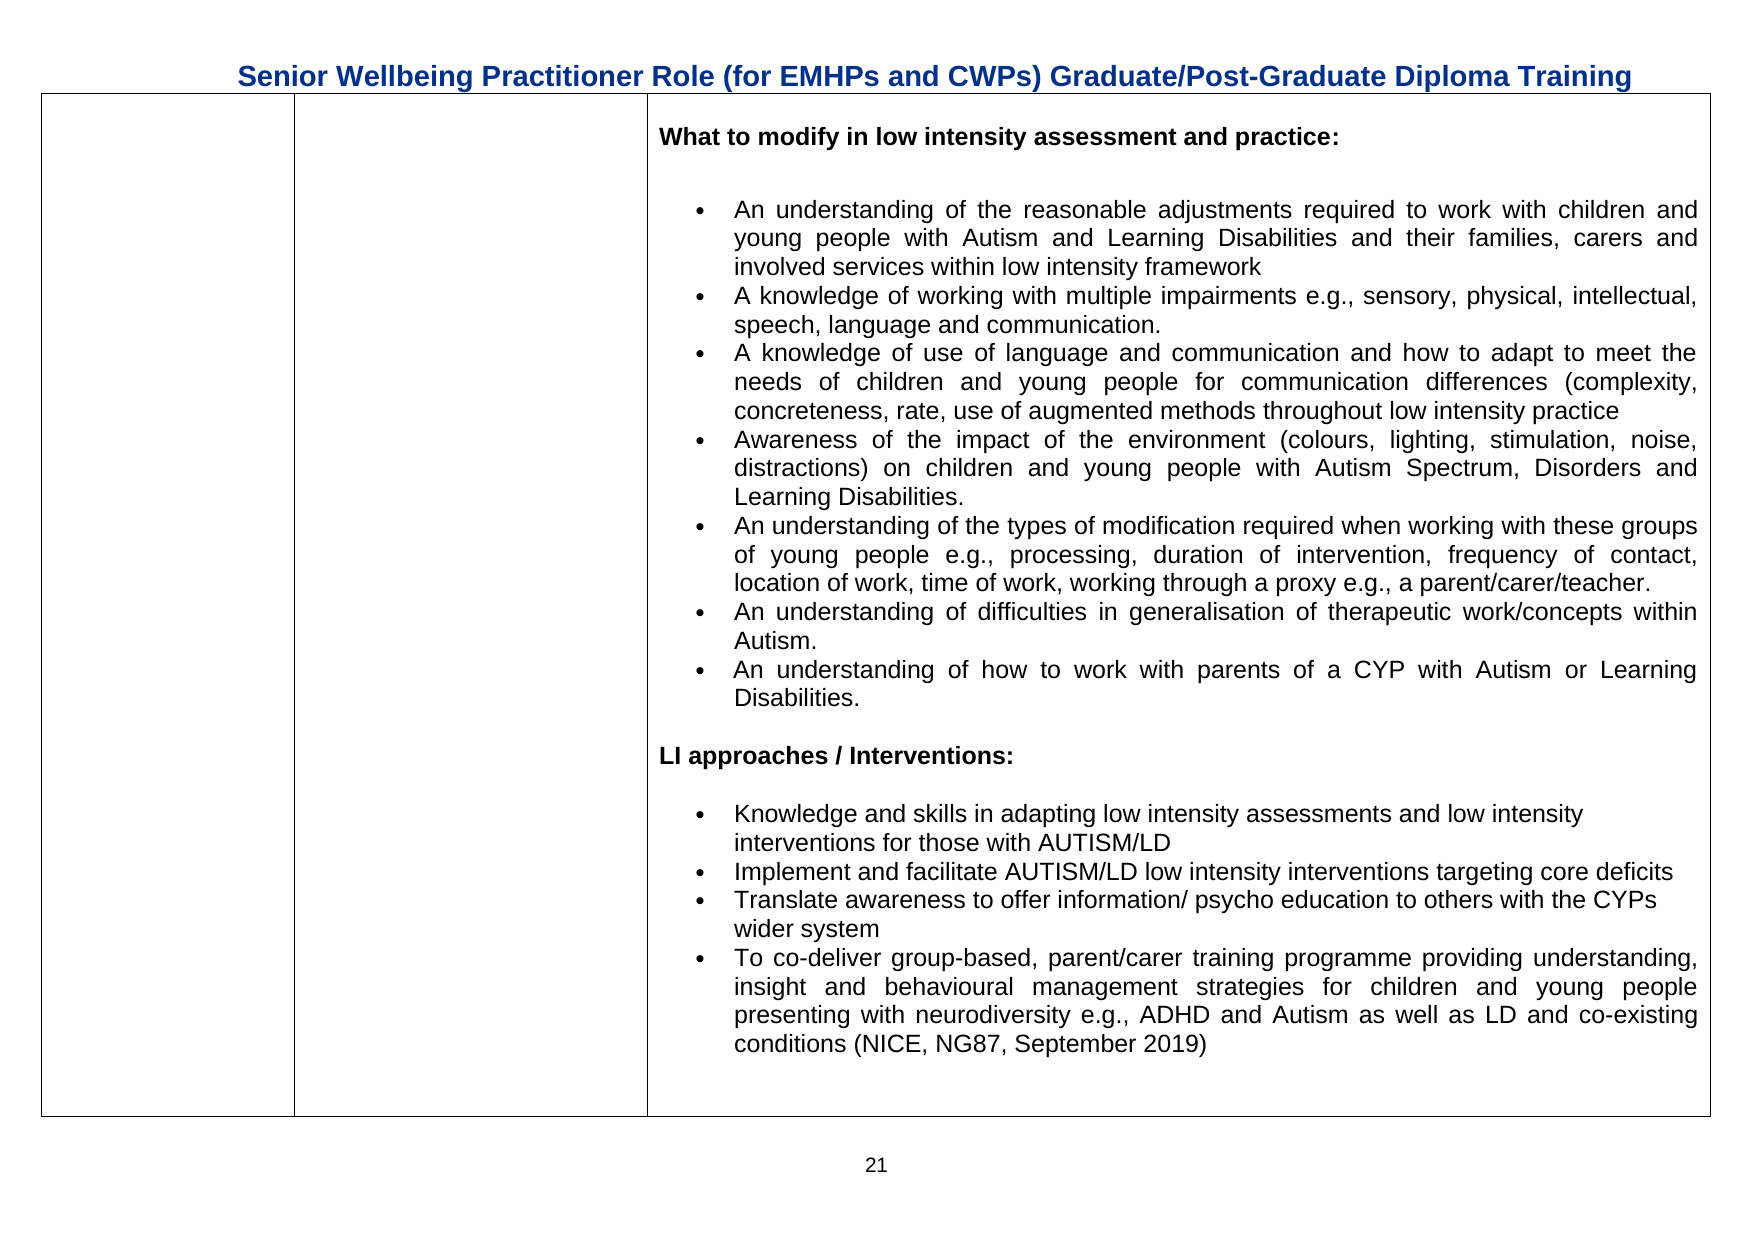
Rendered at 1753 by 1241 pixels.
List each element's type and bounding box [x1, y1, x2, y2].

table_cell [648, 94, 1710, 1116]
table_cell [42, 94, 294, 1116]
table_cell [295, 94, 647, 1116]
